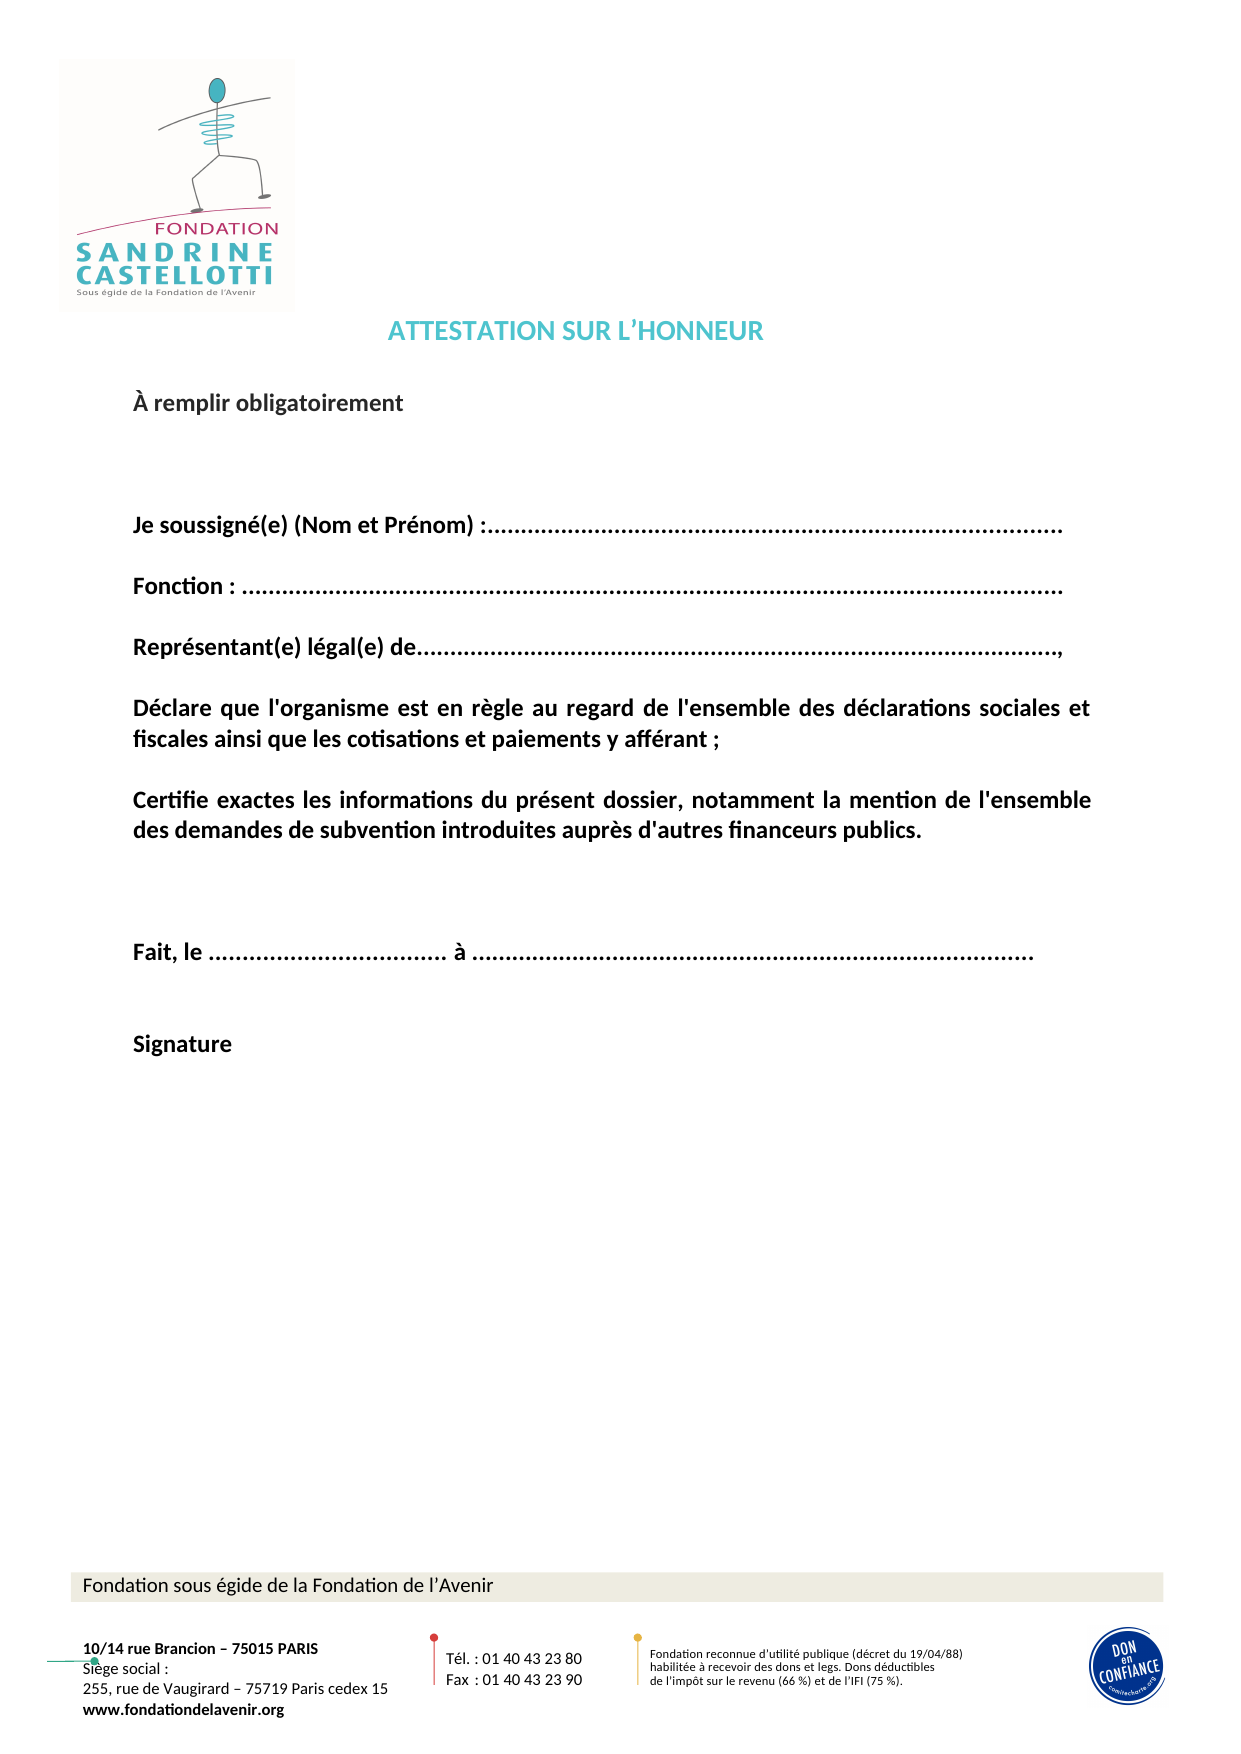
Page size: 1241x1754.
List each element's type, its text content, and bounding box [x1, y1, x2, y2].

picture [59, 59, 295, 312]
text Déclare que l'organisme est en règle au regard de l'ensemble des déclarations sociales et fiscales ainsi que les cotisations et paiements y afférant ; [133, 692, 1093, 753]
subtitle À remplir obligatoirement [133, 387, 1093, 418]
text ATTESTATION SUR L’HONNEUR [59, 312, 1093, 347]
text Certifie exactes les informations du présent dossier, notamment la mention de l'ensemble des demandes de subvention introduites auprès d'autres financeurs publics. [133, 784, 1093, 845]
text Signature [133, 1028, 1093, 1059]
text Je soussigné(e) (Nom et Prénom) : [133, 509, 1093, 540]
picture [1086, 1625, 1169, 1708]
text Représentant(e) légal(e) de , [133, 631, 1093, 662]
text Fait, le à [133, 937, 1093, 967]
text Fonction : [133, 570, 1093, 601]
